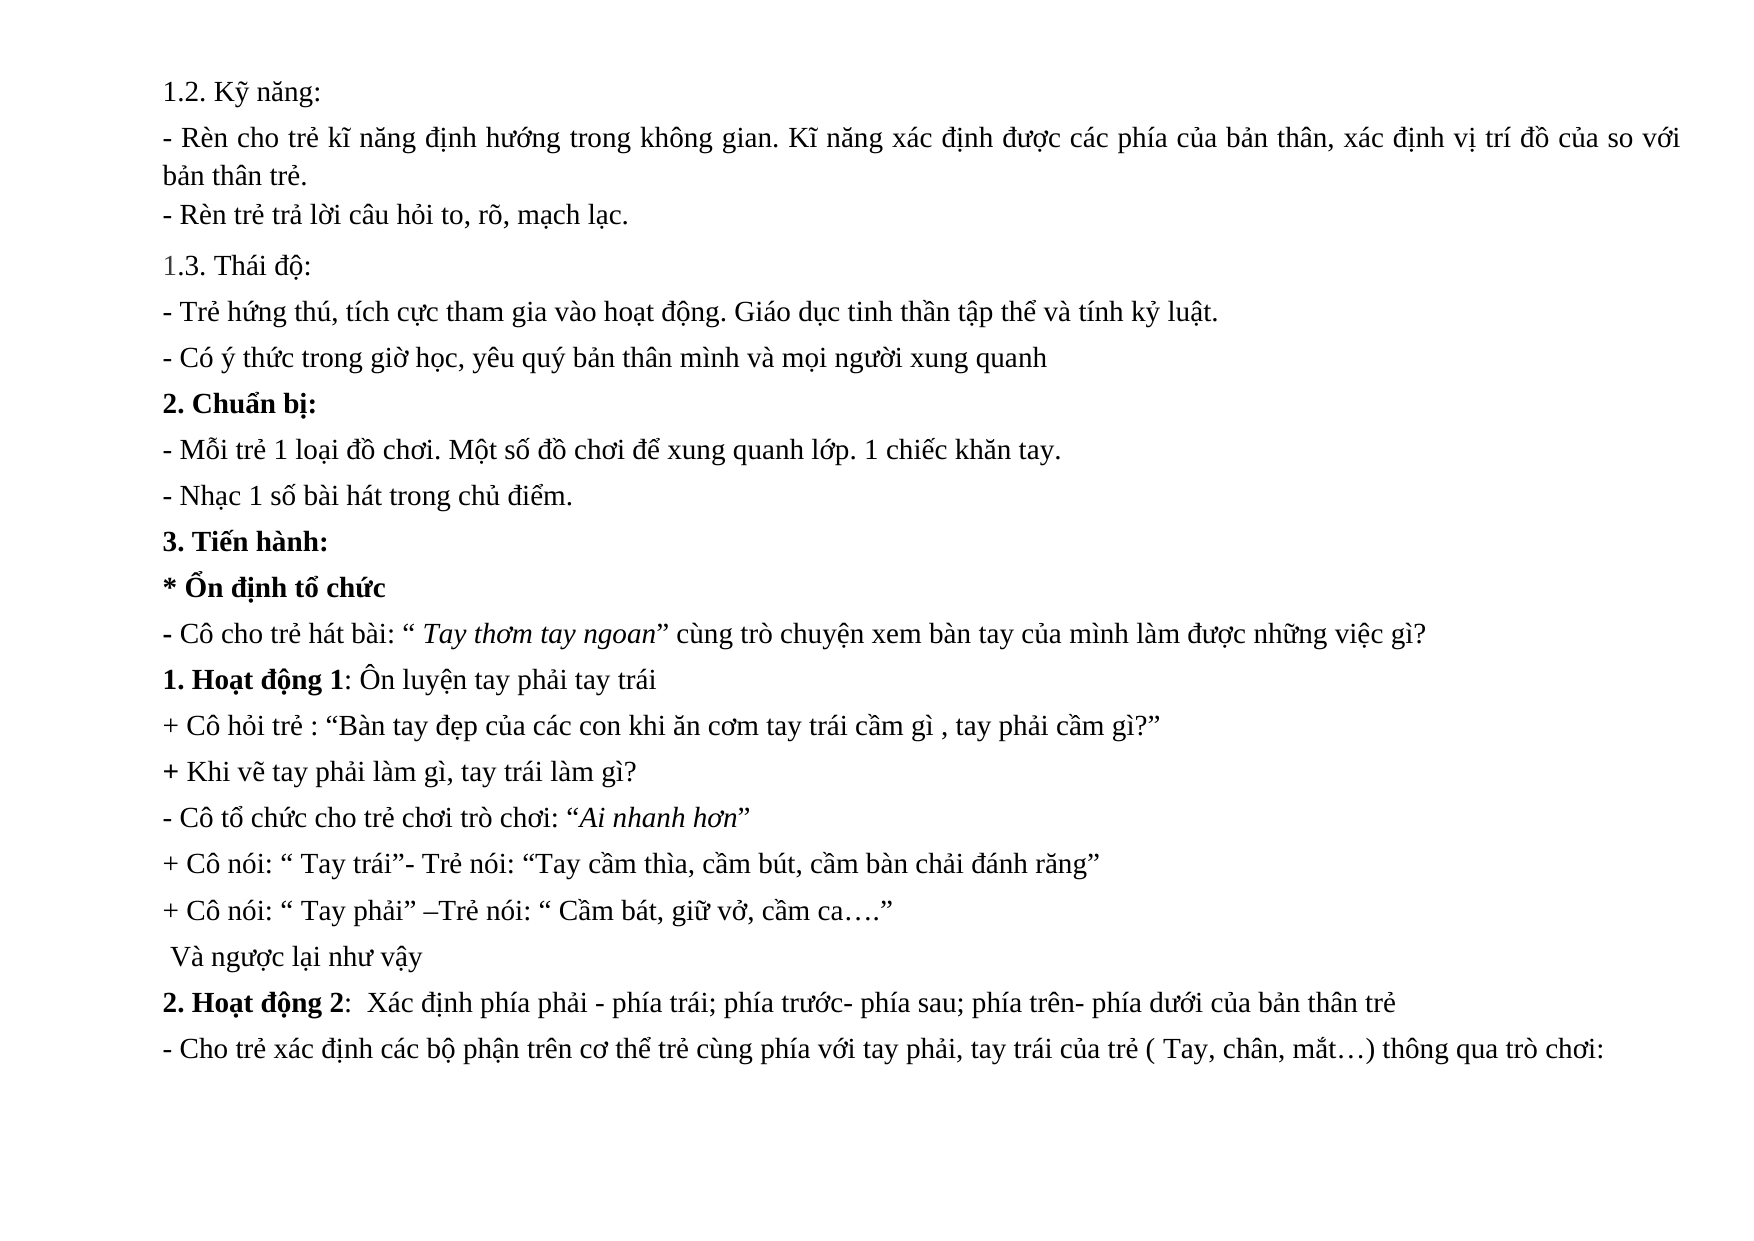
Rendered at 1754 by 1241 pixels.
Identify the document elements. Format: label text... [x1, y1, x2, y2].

text + Khi vẽ tay phải làm gì, tay trái làm gì? [162, 754, 1683, 788]
text 2. Hoạt động 2: Xác định phía phải - phía trái; phía trước- phía sau; phía trên- phía dưới của bản thân trẻ [162, 985, 1683, 1018]
text 2. Chuẩn bị: [162, 386, 1683, 420]
text - Nhạc 1 số bài hát trong chủ điểm. [162, 478, 1683, 512]
text - Cô tổ chức cho trẻ chơi trò chơi: “Ai nhanh hơn” [162, 801, 1683, 834]
text - Cô cho trẻ hát bài: “ Tay thơm tay ngoan” cùng trò chuyện xem bàn tay của mình làm được những việc gì? [162, 616, 1683, 650]
text - Trẻ hứng thú, tích cực tham gia vào hoạt động. Giáo dục tinh thần tập thể và tính kỷ luật. [162, 294, 1683, 328]
text 1. Hoạt động 1: Ôn luyện tay phải tay trái [162, 662, 1683, 696]
text 3. Tiến hành: [162, 524, 1683, 558]
text - Có ý thức trong giờ học, yêu quý bản thân mình và mọi người xung quanh [162, 340, 1683, 374]
text * Ổn định tổ chức [162, 570, 1683, 604]
text + Cô nói: “ Tay trái”- Trẻ nói: “Tay cầm thìa, cầm bút, cầm bàn chải đánh răng” [162, 847, 1683, 880]
text + Cô nói: “ Tay phải” –Trẻ nói: “ Cầm bát, giữ vở, cầm ca….” [162, 893, 1683, 926]
text - Mỗi trẻ 1 loại đồ chơi. Một số đồ chơi để xung quanh lớp. 1 chiếc khăn tay. [162, 432, 1683, 466]
text 1.3. Thái độ: [162, 248, 1683, 282]
text + Cô hỏi trẻ : “Bàn tay đẹp của các con khi ăn cơm tay trái cầm gì , tay phải cầm gì?” [162, 708, 1683, 742]
text Và ngược lại như vậy [162, 939, 1683, 972]
text - Rèn trẻ trả lời câu hỏi to, rõ, mạch lạc. [162, 197, 1683, 231]
text 1.2. Kỹ năng: [162, 74, 1683, 107]
text - Rèn cho trẻ kĩ năng định hướng trong không gian. Kĩ năng xác định được các phía của bản thân, xác định vị trí đồ của so với bản thân trẻ. [162, 120, 1683, 192]
text - Cho trẻ xác định các bộ phận trên cơ thể trẻ cùng phía với tay phải, tay trái của trẻ ( Tay, chân, mắt…) thông qua trò chơi: [162, 1031, 1683, 1064]
